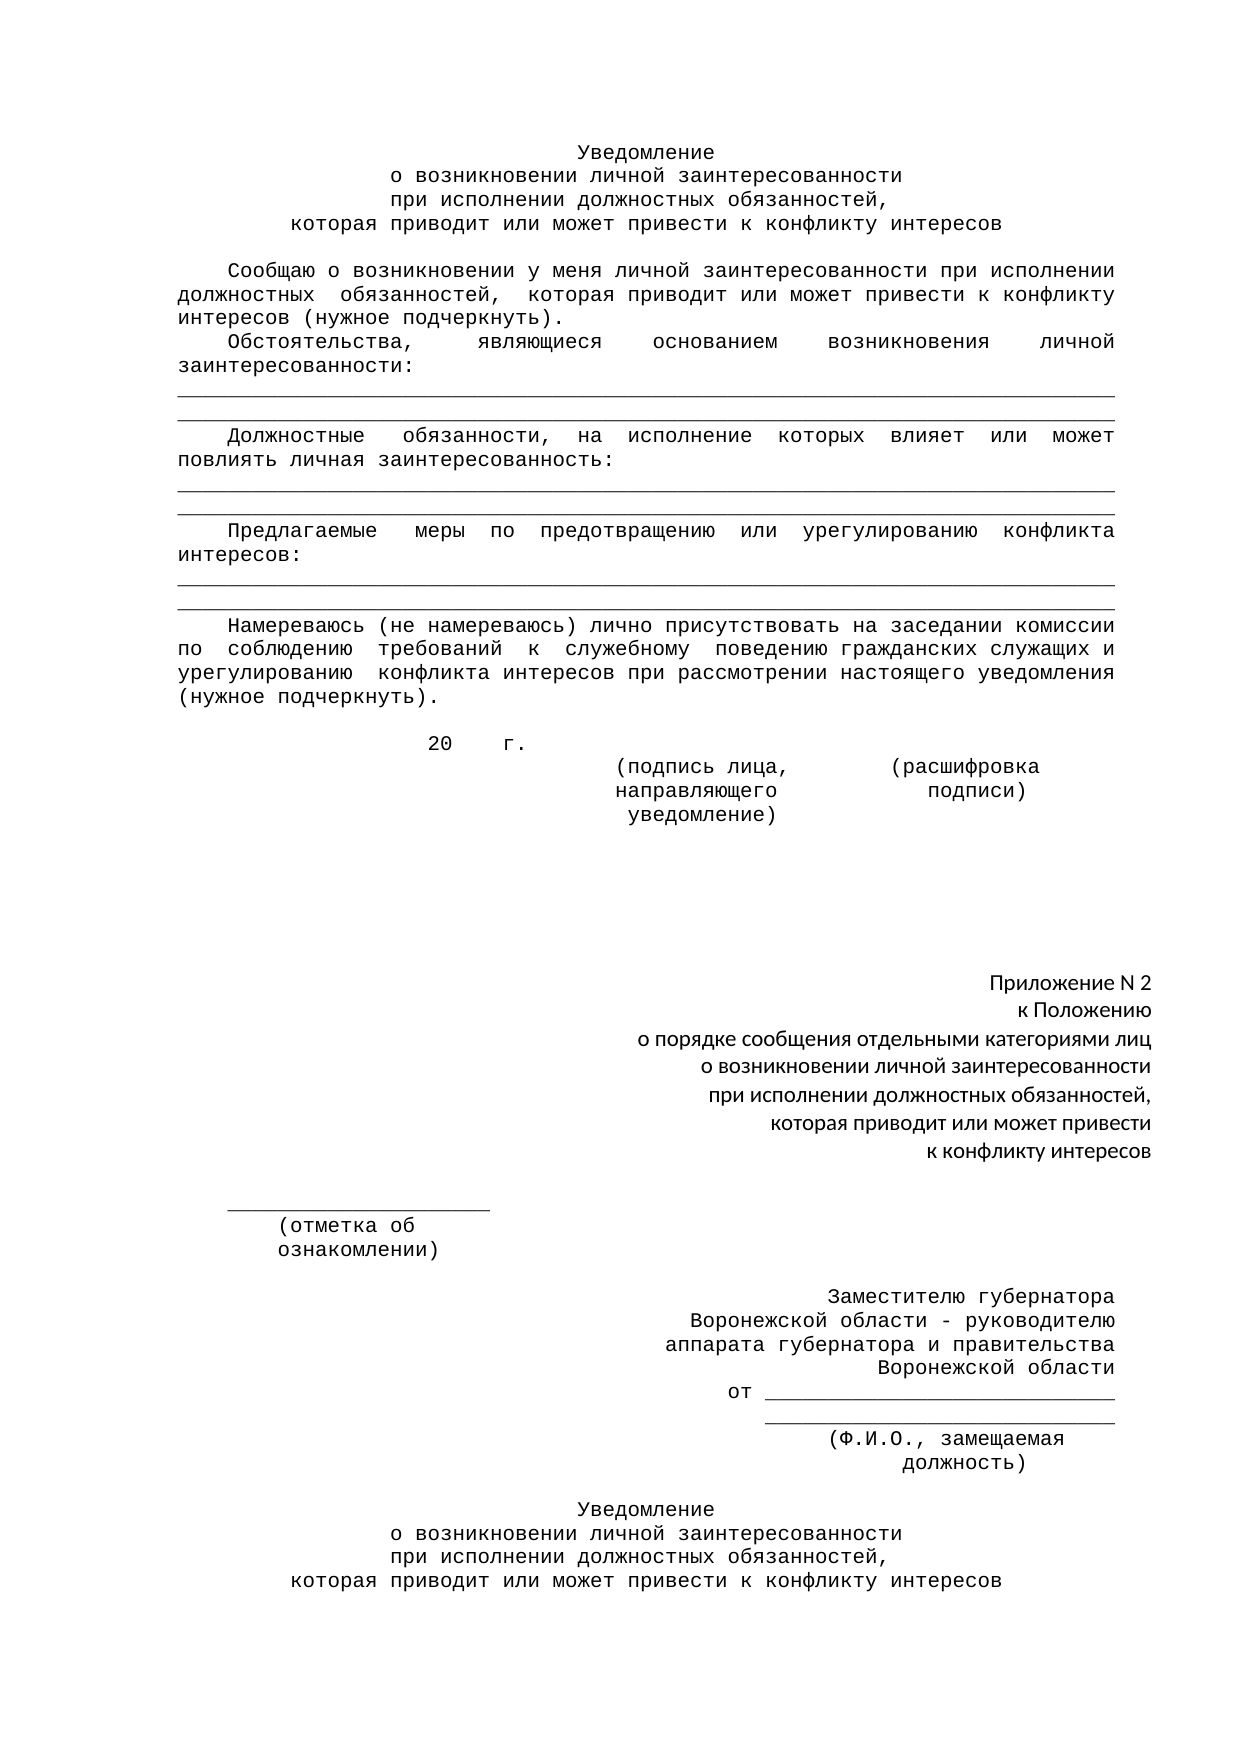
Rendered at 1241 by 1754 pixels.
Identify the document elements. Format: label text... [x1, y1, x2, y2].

text ___________________________________________________________________________ [177, 402, 1152, 426]
text о возникновении личной заинтересованности [177, 1052, 1152, 1080]
text о возникновении личной заинтересованности [177, 165, 1152, 189]
text интересов (нужное подчеркнуть). [177, 307, 1152, 331]
text заинтересованности: [177, 354, 1152, 378]
text Уведомление [177, 142, 1152, 165]
text (нужное подчеркнуть). [177, 686, 1152, 709]
text Приложение N 2 [177, 968, 1152, 996]
text которая приводит или может привести к конфликту интересов [177, 213, 1152, 236]
text интересов: [177, 544, 1152, 567]
text повлиять личная заинтересованность: [177, 449, 1152, 473]
text ___________________________________________________________________________ [177, 496, 1152, 520]
text ___________________________________________________________________________ [177, 378, 1152, 402]
text при исполнении должностных обязанностей, [177, 1080, 1152, 1108]
text Предлагаемые меры по предотвращению или урегулированию конфликта [177, 520, 1152, 544]
text ___________________________________________________________________________ [177, 591, 1152, 615]
text уведомление) [177, 804, 1152, 827]
text Намереваюсь (не намереваюсь) лично присутствовать на заседании комиссии [177, 615, 1152, 638]
text аппарата губернатора и правительства [177, 1334, 1152, 1357]
text ____________________________ [177, 1404, 1152, 1428]
text урегулированию конфликта интересов при рассмотрении настоящего уведомления [177, 662, 1152, 686]
text Уведомление [177, 1499, 1152, 1523]
text по соблюдению требований к служебному поведению гражданских служащих и [177, 638, 1152, 662]
text (Ф.И.О., замещаемая [177, 1428, 1152, 1452]
text к Положению [177, 996, 1152, 1024]
text Обстоятельства, являющиеся основанием возникновения личной [177, 331, 1152, 354]
text _____________________ [177, 1192, 1152, 1215]
text ___________________________________________________________________________ [177, 567, 1152, 591]
text Воронежской области - руководителю [177, 1310, 1152, 1334]
text о возникновении личной заинтересованности [177, 1523, 1152, 1546]
text Должностные обязанности, на исполнение которых влияет или может [177, 426, 1152, 449]
text должность) [177, 1452, 1152, 1476]
text о порядке сообщения отдельными категориями лиц [177, 1024, 1152, 1052]
text ознакомлении) [177, 1239, 1152, 1263]
text ___________________________________________________________________________ [177, 473, 1152, 496]
text при исполнении должностных обязанностей, [177, 189, 1152, 213]
text Заместителю губернатора [177, 1286, 1152, 1310]
text Воронежской области [177, 1357, 1152, 1381]
text при исполнении должностных обязанностей, [177, 1546, 1152, 1570]
text к конфликту интересов [177, 1136, 1152, 1164]
text 20 г. [177, 733, 1152, 757]
text Сообщаю о возникновении у меня личной заинтересованности при исполнении [177, 260, 1152, 284]
text которая приводит или может привести [177, 1108, 1152, 1136]
text (подпись лица, (расшифровка [177, 757, 1152, 780]
text направляющего подписи) [177, 780, 1152, 804]
text которая приводит или может привести к конфликту интересов [177, 1570, 1152, 1594]
text от ____________________________ [177, 1381, 1152, 1404]
text должностных обязанностей, которая приводит или может привести к конфликту [177, 284, 1152, 307]
text (отметка об [177, 1215, 1152, 1239]
